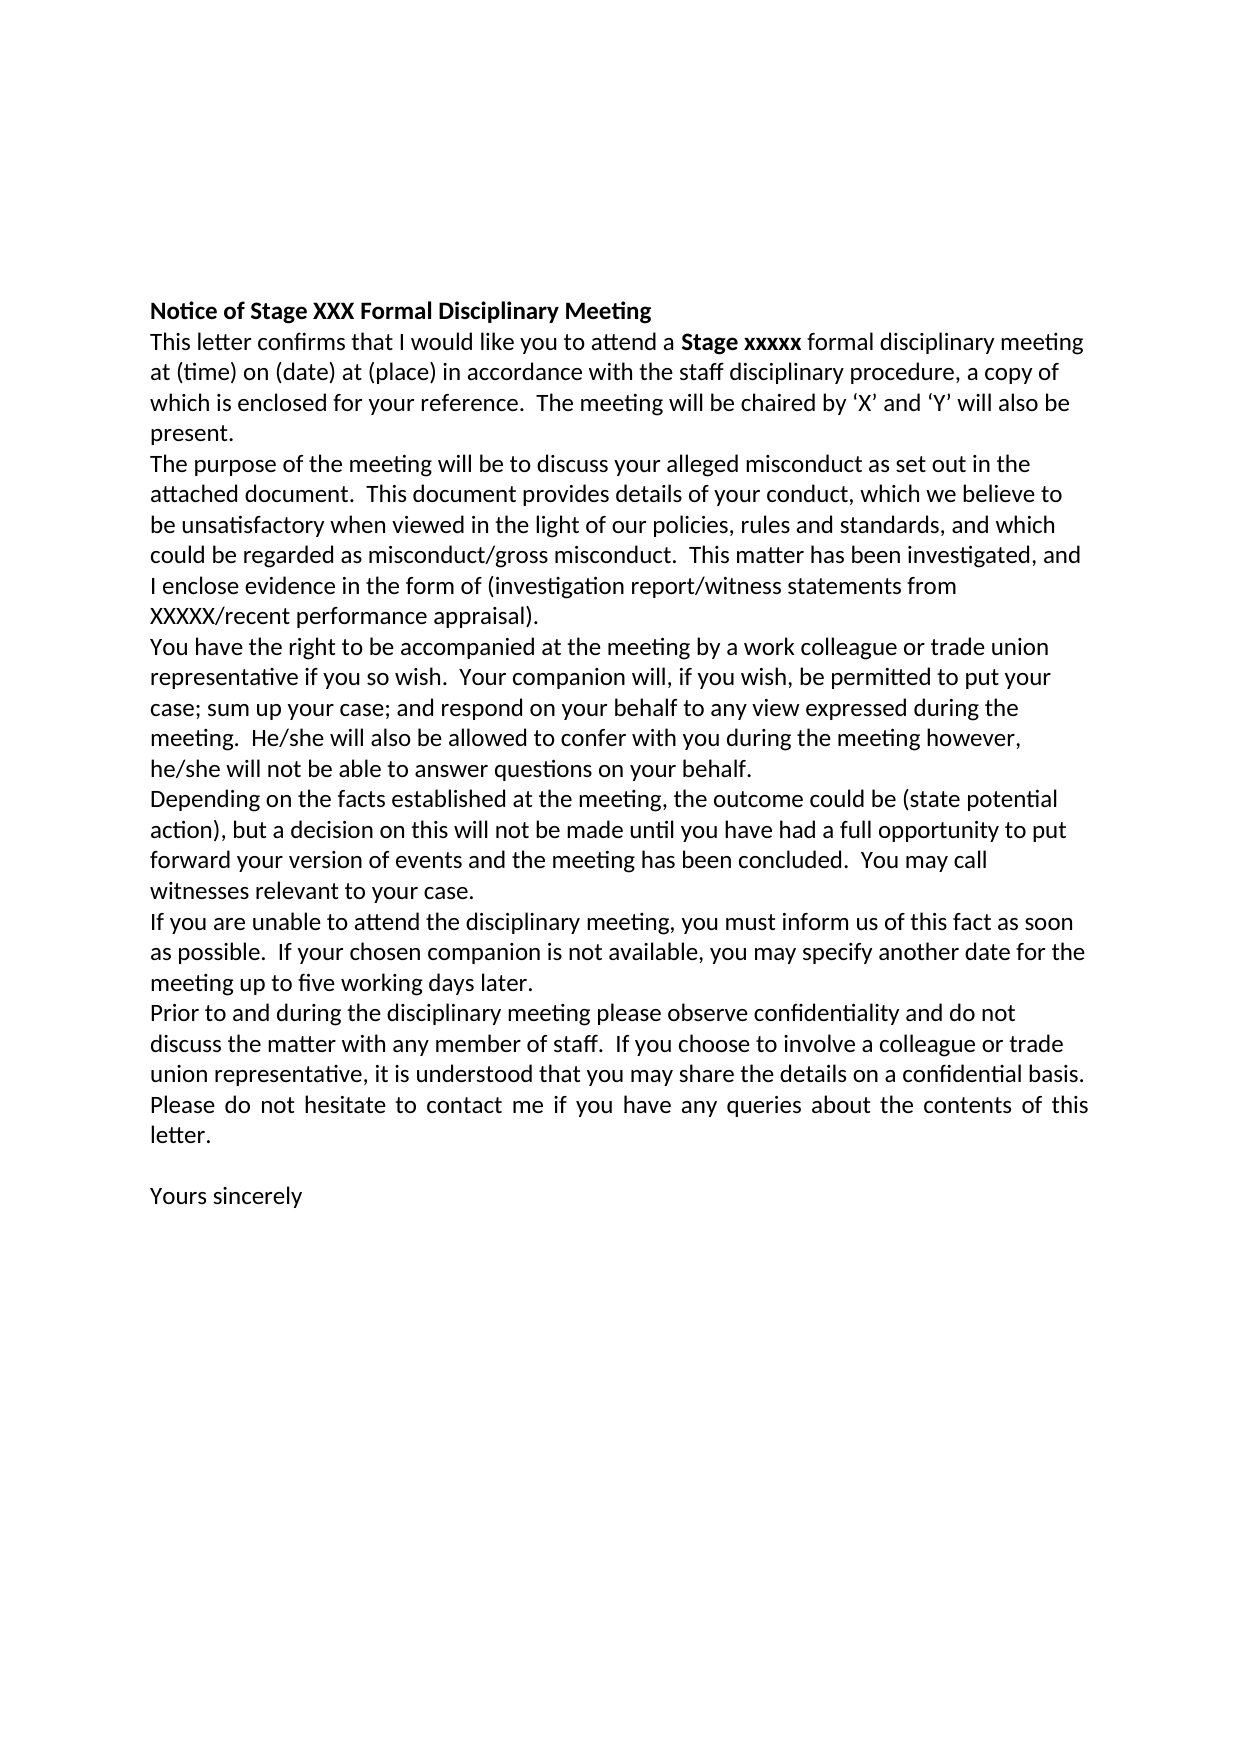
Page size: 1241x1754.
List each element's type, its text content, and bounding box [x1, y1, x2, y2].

text Please do not hesitate to contact me if you have any queries about the contents of this letter. [150, 1089, 1090, 1150]
text Depending on the facts established at the meeting, the outcome could be (state potential action), but a decision on this will not be made until you have had a full opportunity to put forward your version of events and the meeting has been concluded. You may call witnesses relevant to your case. [150, 784, 1090, 906]
text You have the right to be accompanied at the meeting by a work colleague or trade union representative if you so wish. Your companion will, if you wish, be permitted to put your case; sum up your case; and respond on your behalf to any view expressed during the meeting. He/she will also be allowed to confer with you during the meeting however, he/she will not be able to answer questions on your behalf. [150, 631, 1090, 784]
text The purpose of the meeting will be to discuss your alleged misconduct as set out in the attached document. This document provides details of your conduct, which we believe to be unsatisfactory when viewed in the light of our policies, rules and standards, and which could be regarded as misconduct/gross misconduct. This matter has been investigated, and I enclose evidence in the form of (investigation report/witness statements from XXXXX/recent performance appraisal). [150, 448, 1090, 631]
text If you are unable to attend the disciplinary meeting, you must inform us of this fact as soon as possible. If your chosen companion is not available, you may specify another date for the meeting up to five working days later. [150, 906, 1090, 997]
text Notice of Stage XXX Formal Disciplinary Meeting [150, 295, 1090, 326]
text Prior to and during the disciplinary meeting please observe confidentiality and do not discuss the matter with any member of staff. If you choose to involve a colleague or trade union representative, it is understood that you may share the details on a confidential basis. [150, 997, 1090, 1089]
text This letter confirms that I would like you to attend a Stage xxxxx formal disciplinary meeting at (time) on (date) at (place) in accordance with the staff disciplinary procedure, a copy of which is enclosed for your reference. The meeting will be chaired by ‘X’ and ‘Y’ will also be present. [150, 326, 1090, 448]
text Yours sincerely [150, 1180, 1090, 1211]
